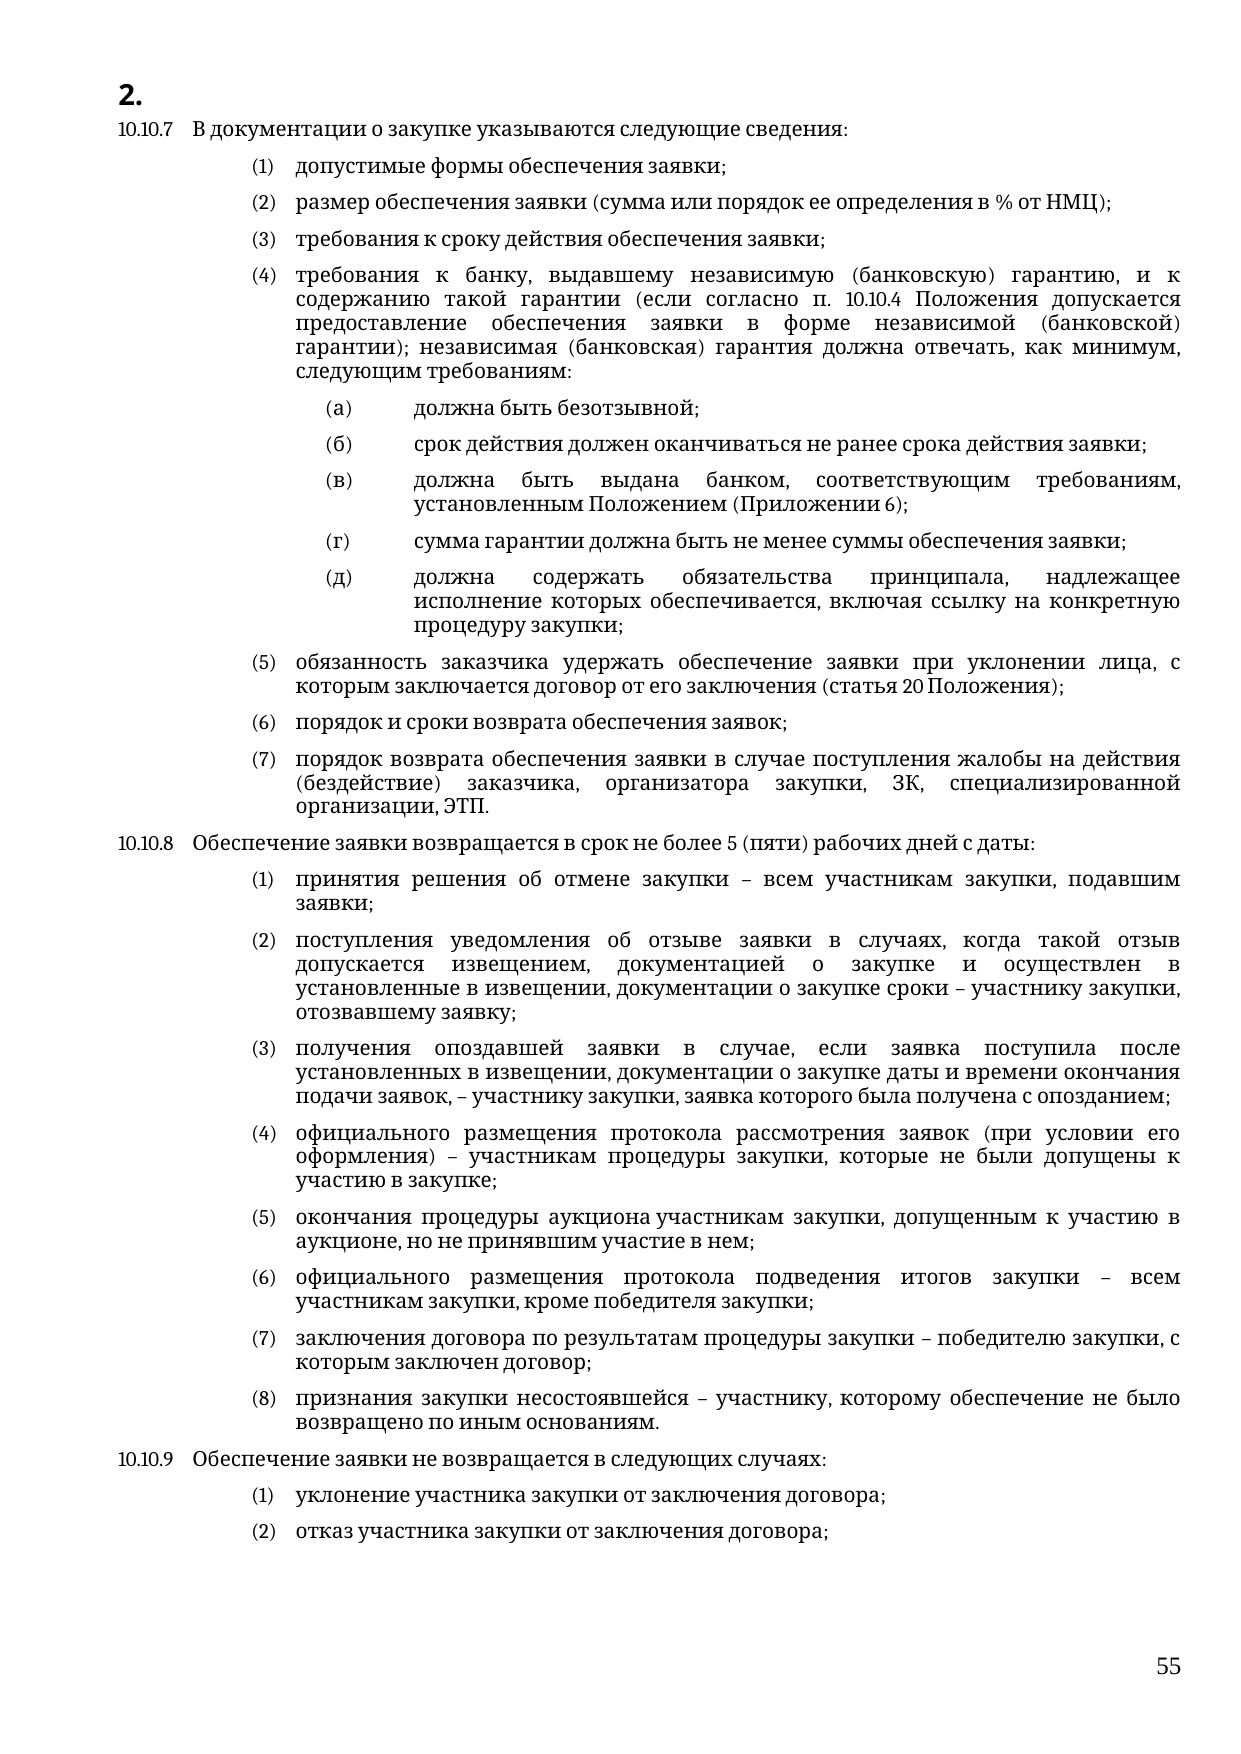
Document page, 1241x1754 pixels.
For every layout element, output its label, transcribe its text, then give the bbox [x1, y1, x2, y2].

list порядок возврата обеспечения заявки в случае поступления жалобы на действия (бездействие) заказчика, организатора закупки, ЗК, специализированной организации, ЭТП. [251, 747, 1181, 819]
list должна содержать обязательства принципала, надлежащее исполнение которых обеспечивается, включая ссылку на конкретную процедуру закупки; [325, 566, 1181, 638]
list уклонение участника закупки от заключения договора; [251, 1484, 1181, 1508]
list официального размещения протокола рассмотрения заявок (при условии его оформления) – участникам процедуры закупки, которые не были допущены к участию в закупке; [251, 1121, 1181, 1193]
list получения опоздавшей заявки в случае, если заявка поступила после установленных в извещении, документации о закупке даты и времени окончания подачи заявок, – участнику закупки, заявка которого была получена с опозданием; [251, 1037, 1181, 1109]
list окончания процедуры аукциона участникам закупки, допущенным к участию в аукционе, но не принявшим участие в нем; [251, 1206, 1181, 1253]
list отказ участника закупки от заключения договора; [251, 1520, 1181, 1544]
list Обеспечение заявки возвращается в срок не более 5 (пяти) рабочих дней с даты: [118, 832, 1181, 856]
list принятия решения об отмене закупки – всем участникам закупки, подавшим заявки; [251, 868, 1181, 916]
list размер обеспечения заявки (сумма или порядок ее определения в % от НМЦ); [251, 191, 1181, 215]
list сумма гарантии должна быть не менее суммы обеспечения заявки; [325, 529, 1181, 553]
list заключения договора по результатам процедуры закупки – победителю закупки, с которым заключен договор; [251, 1326, 1181, 1374]
list обязанность заказчика удержать обеспечение заявки при уклонении лица, с которым заключается договор от его заключения (статья 20 Положения); [251, 650, 1181, 698]
list поступления уведомления об отзыве заявки в случаях, когда такой отзыв допускается извещением, документацией о закупке и осуществлен в установленные в извещении, документации о закупке сроки – участнику закупки, отозвавшему заявку; [251, 928, 1181, 1024]
list допустимые формы обеспечения заявки; [251, 154, 1181, 178]
list требования к сроку действия обеспечения заявки; [251, 227, 1181, 251]
list требования к банку, выдавшему независимую (банковскую) гарантию, и к содержанию такой гарантии (если согласно п. 10.10.4 Положения допускается предоставление обеспечения заявки в форме независимой (банковской) гарантии); независимая (банковская) гарантия должна отвечать, как минимум, следующим требованиям: [251, 264, 1181, 384]
list признания закупки несостоявшейся – участнику, которому обеспечение не было возвращено по иным основаниям. [251, 1387, 1181, 1435]
list должна быть выдана банком, соответствующим требованиям, установленным Положением (Приложении 6); [325, 469, 1181, 517]
list В документации о закупке указываются следующие сведения: [118, 118, 1181, 142]
list срок действия должен оканчиваться не ранее срока действия заявки; [325, 433, 1181, 457]
list Обеспечение заявки не возвращается в следующих случаях: [118, 1447, 1181, 1471]
list официального размещения протокола подведения итогов закупки – всем участникам закупки, кроме победителя закупки; [251, 1266, 1181, 1314]
list должна быть безотзывной; [325, 396, 1181, 420]
list порядок и сроки возврата обеспечения заявок; [251, 711, 1181, 735]
